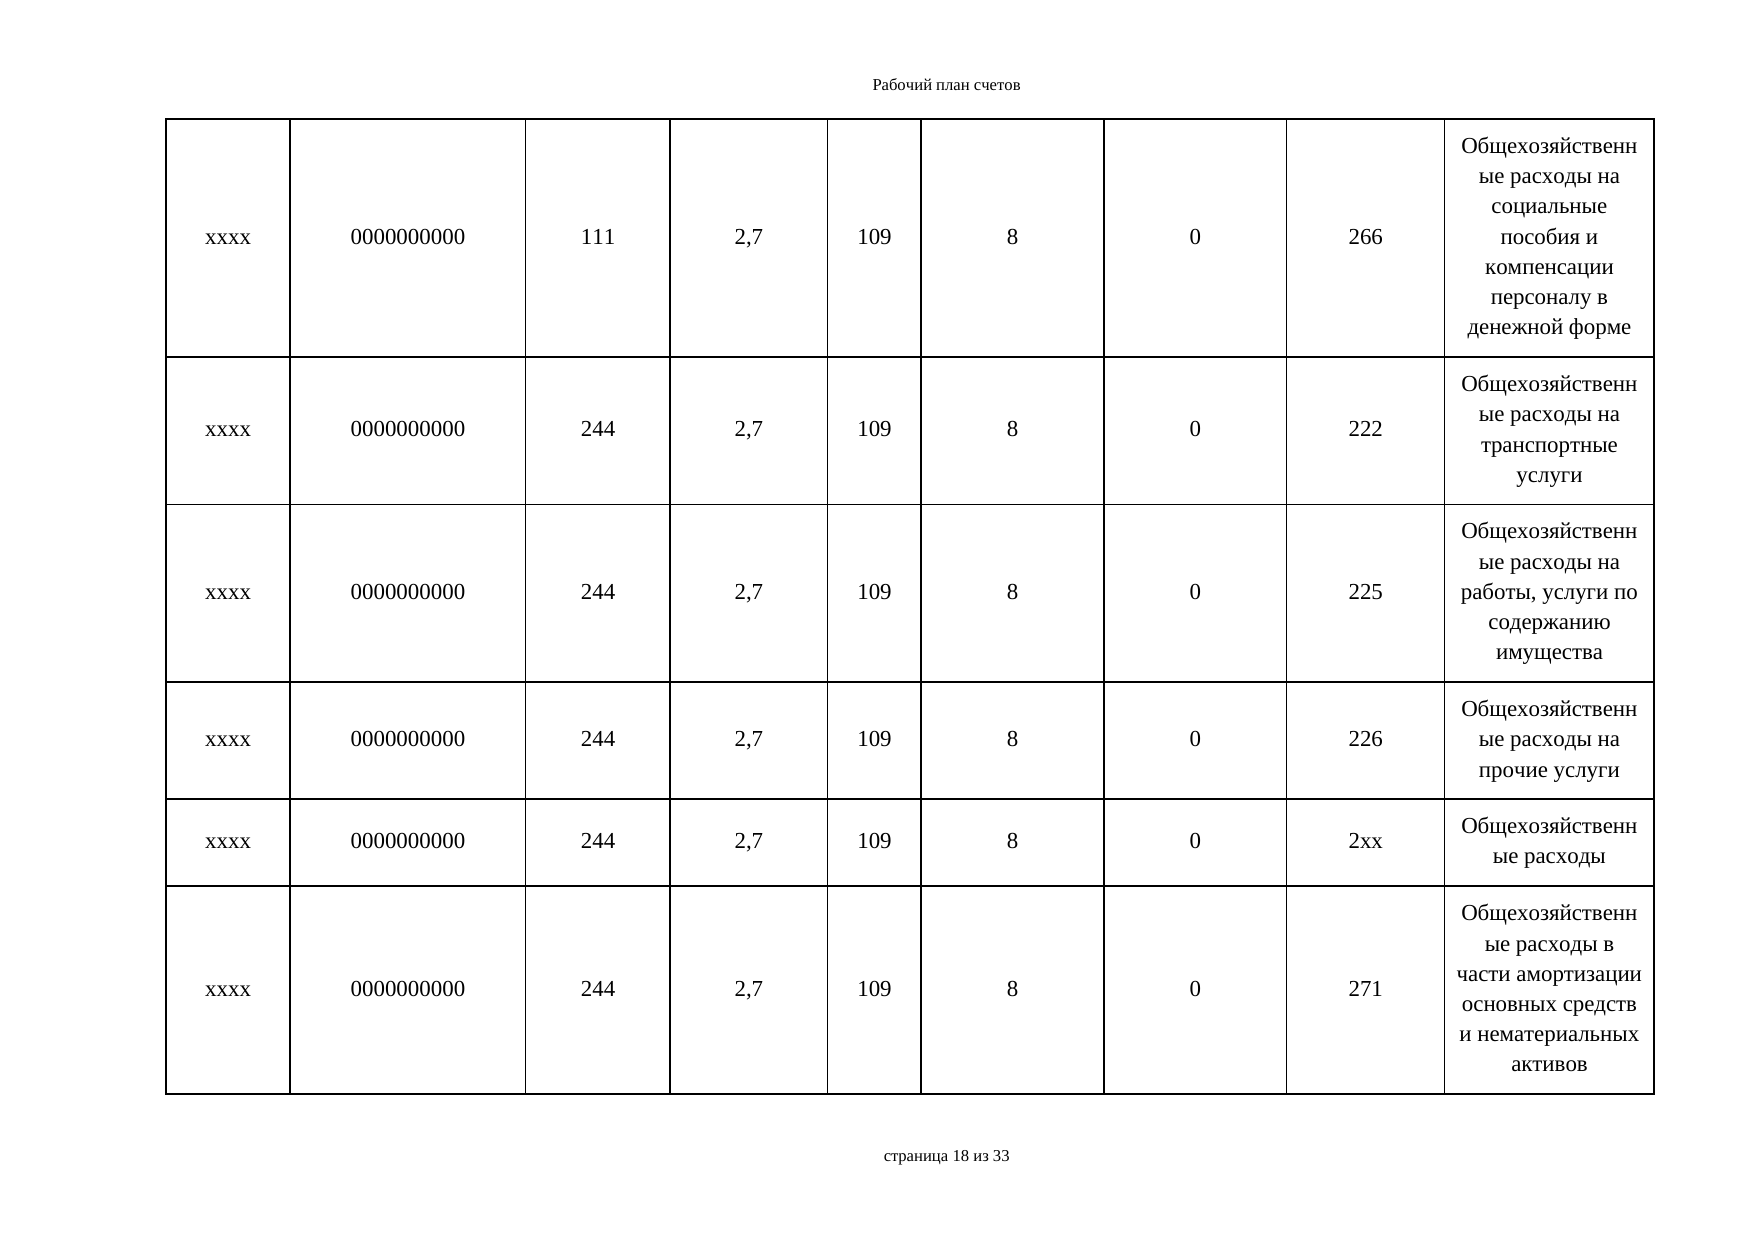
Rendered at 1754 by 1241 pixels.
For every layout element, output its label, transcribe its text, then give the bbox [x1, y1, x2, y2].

table_cell 8 [922, 887, 1103, 1093]
table_cell 244 [526, 683, 669, 798]
table_cell 0000000000 [291, 887, 525, 1093]
table_cell 0 [1105, 120, 1286, 356]
table_cell 2,7 [671, 358, 827, 503]
table_cell 0 [1105, 505, 1286, 681]
table_cell 8 [922, 358, 1103, 503]
table_cell 244 [526, 800, 669, 885]
table_cell 244 [526, 358, 669, 503]
table_cell 0 [1105, 683, 1286, 798]
table_cell 0 [1105, 800, 1286, 885]
table_cell xxxx [167, 505, 289, 681]
table_cell 8 [922, 120, 1103, 356]
table_cell 226 [1287, 683, 1444, 798]
table_cell 109 [828, 120, 920, 356]
table_cell 2хх [1287, 800, 1444, 885]
table_cell Общехозяйственные расходы [1445, 800, 1653, 885]
table_cell 109 [828, 358, 920, 503]
table_cell 0000000000 [291, 358, 525, 503]
table_cell 0000000000 [291, 683, 525, 798]
table_cell Общехозяйственные расходы на социальные пособия и компенсации персоналу в денежной форме [1445, 120, 1653, 356]
table_cell 2,7 [671, 505, 827, 681]
table_cell 0000000000 [291, 505, 525, 681]
table_cell 2,7 [671, 120, 827, 356]
table_cell 0000000000 [291, 800, 525, 885]
table_cell 109 [828, 887, 920, 1093]
table_cell 2,7 [671, 683, 827, 798]
table_cell 244 [526, 887, 669, 1093]
table_cell 109 [828, 505, 920, 681]
table_cell 225 [1287, 505, 1444, 681]
table_cell Общехозяйственные расходы в части амортизации основных средств и нематериальных активов [1445, 887, 1653, 1093]
table_cell 244 [526, 505, 669, 681]
table_cell 8 [922, 800, 1103, 885]
table_cell 0 [1105, 887, 1286, 1093]
table_cell 0 [1105, 358, 1286, 503]
table_cell Общехозяйственные расходы на работы, услуги по содержанию имущества [1445, 505, 1653, 681]
table_cell 266 [1287, 120, 1444, 356]
table_cell 109 [828, 683, 920, 798]
table_cell xxxx [167, 683, 289, 798]
table_cell 8 [922, 505, 1103, 681]
table_cell 271 [1287, 887, 1444, 1093]
table_cell 222 [1287, 358, 1444, 503]
table_cell xxxx [167, 120, 289, 356]
table_cell xxxx [167, 358, 289, 503]
table_cell Общехозяйственные расходы на транспортные услуги [1445, 358, 1653, 503]
table_cell 8 [922, 683, 1103, 798]
table_cell xxxx [167, 887, 289, 1093]
table_cell 111 [526, 120, 669, 356]
table_cell Общехозяйственные расходы на прочие услуги [1445, 683, 1653, 798]
table_cell 2,7 [671, 887, 827, 1093]
table_cell 109 [828, 800, 920, 885]
table_cell 2,7 [671, 800, 827, 885]
table_cell xxxx [167, 800, 289, 885]
table_cell 0000000000 [291, 120, 525, 356]
